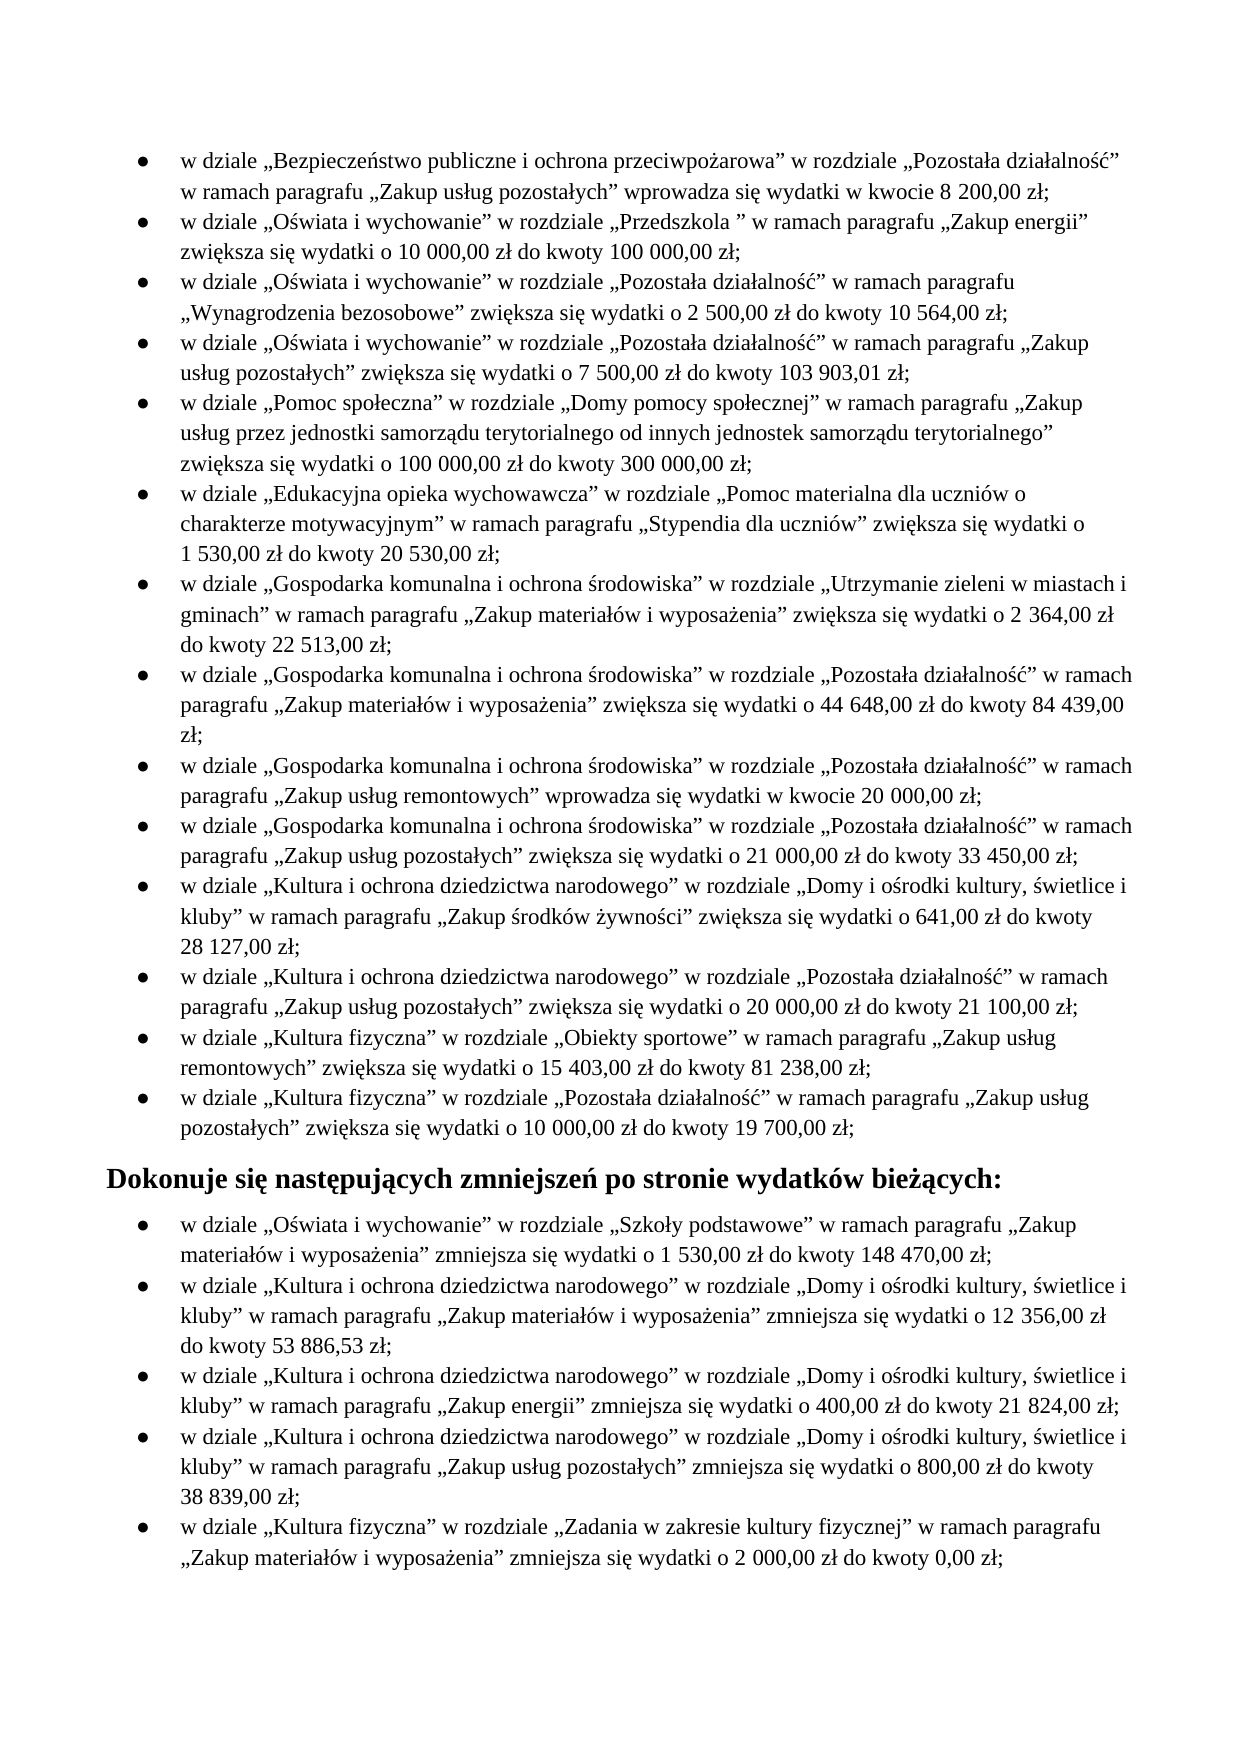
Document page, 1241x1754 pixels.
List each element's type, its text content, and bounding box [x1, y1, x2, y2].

list w dziale „Kultura i ochrona dziedzictwa narodowego” w rozdziale „Domy i ośrodki kultury, świetlice i kluby” w ramach paragrafu „Zakup materiałów i wyposażenia” zmniejsza się wydatki o 12 356,00 zł do kwoty 53 886,53 zł; [136, 1272, 1134, 1358]
list w dziale „Oświata i wychowanie” w rozdziale „Szkoły podstawowe” w ramach paragrafu „Zakup materiałów i wyposażenia” zmniejsza się wydatki o 1 530,00 zł do kwoty 148 470,00 zł; [136, 1211, 1134, 1268]
list w dziale „Oświata i wychowanie” w rozdziale „Pozostała działalność” w ramach paragrafu „Wynagrodzenia bezosobowe” zwiększa się wydatki o 2 500,00 zł do kwoty 10 564,00 zł; [136, 268, 1134, 325]
list w dziale „Kultura i ochrona dziedzictwa narodowego” w rozdziale „Domy i ośrodki kultury, świetlice i kluby” w ramach paragrafu „Zakup środków żywności” zwiększa się wydatki o 641,00 zł do kwoty 28 127,00 zł; [136, 873, 1134, 959]
list w dziale „Gospodarka komunalna i ochrona środowiska” w rozdziale „Pozostała działalność” w ramach paragrafu „Zakup usług remontowych” wprowadza się wydatki w kwocie 20 000,00 zł; [136, 752, 1134, 808]
list w dziale „Kultura fizyczna” w rozdziale „Zadania w zakresie kultury fizycznej” w ramach paragrafu „Zakup materiałów i wyposażenia” zmniejsza się wydatki o 2 000,00 zł do kwoty 0,00 zł; [136, 1513, 1134, 1570]
list w dziale „Kultura i ochrona dziedzictwa narodowego” w rozdziale „Domy i ośrodki kultury, świetlice i kluby” w ramach paragrafu „Zakup energii” zmniejsza się wydatki o 400,00 zł do kwoty 21 824,00 zł; [136, 1362, 1134, 1419]
list w dziale „Kultura fizyczna” w rozdziale „Obiekty sportowe” w ramach paragrafu „Zakup usług remontowych” zwiększa się wydatki o 15 403,00 zł do kwoty 81 238,00 zł; [136, 1024, 1134, 1080]
list w dziale „Gospodarka komunalna i ochrona środowiska” w rozdziale „Pozostała działalność” w ramach paragrafu „Zakup usług pozostałych” zwiększa się wydatki o 21 000,00 zł do kwoty 33 450,00 zł; [136, 812, 1134, 869]
list w dziale „Kultura i ochrona dziedzictwa narodowego” w rozdziale „Domy i ośrodki kultury, świetlice i kluby” w ramach paragrafu „Zakup usług pozostałych” zmniejsza się wydatki o 800,00 zł do kwoty 38 839,00 zł; [136, 1423, 1134, 1509]
list w dziale „Oświata i wychowanie” w rozdziale „Pozostała działalność” w ramach paragrafu „Zakup usług pozostałych” zwiększa się wydatki o 7 500,00 zł do kwoty 103 903,01 zł; [136, 329, 1134, 385]
list w dziale „Gospodarka komunalna i ochrona środowiska” w rozdziale „Utrzymanie zieleni w miastach i gminach” w ramach paragrafu „Zakup materiałów i wyposażenia” zwiększa się wydatki o 2 364,00 zł do kwoty 22 513,00 zł; [136, 571, 1134, 657]
list w dziale „Kultura i ochrona dziedzictwa narodowego” w rozdziale „Pozostała działalność” w ramach paragrafu „Zakup usług pozostałych” zwiększa się wydatki o 20 000,00 zł do kwoty 21 100,00 zł; [136, 963, 1134, 1020]
list w dziale „Oświata i wychowanie” w rozdziale „Przedszkola ” w ramach paragrafu „Zakup energii” zwiększa się wydatki o 10 000,00 zł do kwoty 100 000,00 zł; [136, 208, 1134, 264]
subtitle Dokonuje się następujących zmniejszeń po stronie wydatków bieżących: [106, 1161, 1134, 1195]
list w dziale „Edukacyjna opieka wychowawcza” w rozdziale „Pomoc materialna dla uczniów o charakterze motywacyjnym” w ramach paragrafu „Stypendia dla uczniów” zwiększa się wydatki o 1 530,00 zł do kwoty 20 530,00 zł; [136, 480, 1134, 567]
list w dziale „Bezpieczeństwo publiczne i ochrona przeciwpożarowa” w rozdziale „Pozostała działalność” w ramach paragrafu „Zakup usług pozostałych” wprowadza się wydatki w kwocie 8 200,00 zł; [136, 148, 1134, 204]
list w dziale „Gospodarka komunalna i ochrona środowiska” w rozdziale „Pozostała działalność” w ramach paragrafu „Zakup materiałów i wyposażenia” zwiększa się wydatki o 44 648,00 zł do kwoty 84 439,00 zł; [136, 661, 1134, 748]
list w dziale „Pomoc społeczna” w rozdziale „Domy pomocy społecznej” w ramach paragrafu „Zakup usług przez jednostki samorządu terytorialnego od innych jednostek samorządu terytorialnego” zwiększa się wydatki o 100 000,00 zł do kwoty 300 000,00 zł; [136, 389, 1134, 476]
list w dziale „Kultura fizyczna” w rozdziale „Pozostała działalność” w ramach paragrafu „Zakup usług pozostałych” zwiększa się wydatki o 10 000,00 zł do kwoty 19 700,00 zł; [136, 1084, 1134, 1141]
